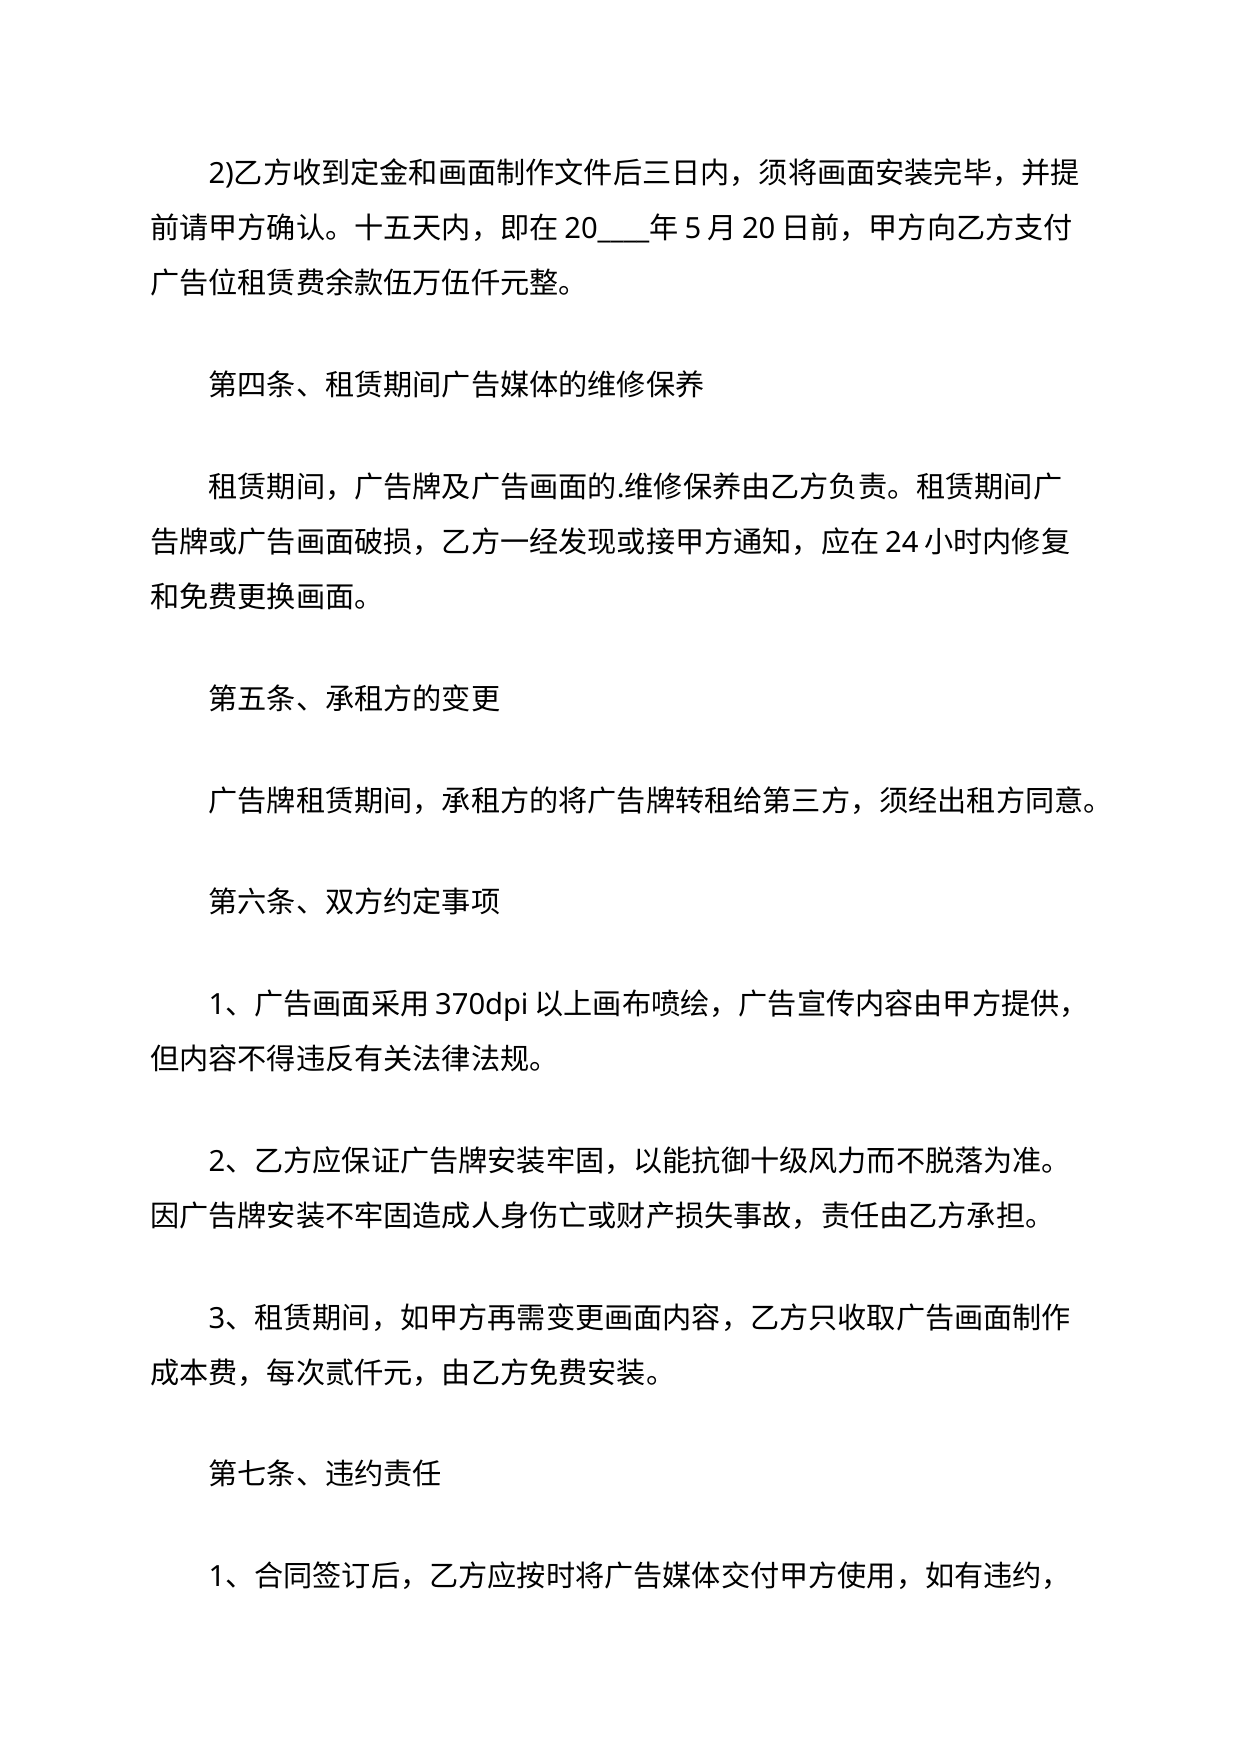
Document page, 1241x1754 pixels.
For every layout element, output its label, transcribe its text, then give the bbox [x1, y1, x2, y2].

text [150, 1553, 1090, 1595]
text 2)乙方收到定金和画面制作文件后三日内，须将画面安装完毕，并提前请甲方确认。十五天内，即在20____年5月20日前，甲方向乙方支付广告位租赁费余款伍万伍仟元整。 [150, 150, 1090, 302]
text 第七条、违约责任 [150, 1451, 1090, 1493]
text 2、乙方应保证广告牌安装牢固，以能抗御十级风力而不脱落为准。因广告牌安装不牢固造成人身伤亡或财产损失事故，责任由乙方承担。 [150, 1137, 1090, 1235]
text 第四条、租赁期间广告媒体的维修保养 [150, 362, 1090, 404]
text 广告牌租赁期间，承租方的将广告牌转租给第三方，须经出租方同意。 [150, 777, 1090, 819]
text 第五条、承租方的变更 [150, 675, 1090, 718]
text 租赁期间，广告牌及广告画面的.维修保养由乙方负责。租赁期间广告牌或广告画面破损，乙方一经发现或接甲方通知，应在24小时内修复和免费更换画面。 [150, 463, 1090, 616]
text 3、租赁期间，如甲方再需变更画面内容，乙方只收取广告画面制作成本费，每次贰仟元，由乙方免费安装。 [150, 1294, 1090, 1391]
text 1、广告画面采用370dpi以上画布喷绘，广告宣传内容由甲方提供，但内容不得违反有关法律法规。 [150, 981, 1090, 1078]
text 第六条、双方约定事项 [150, 879, 1090, 921]
